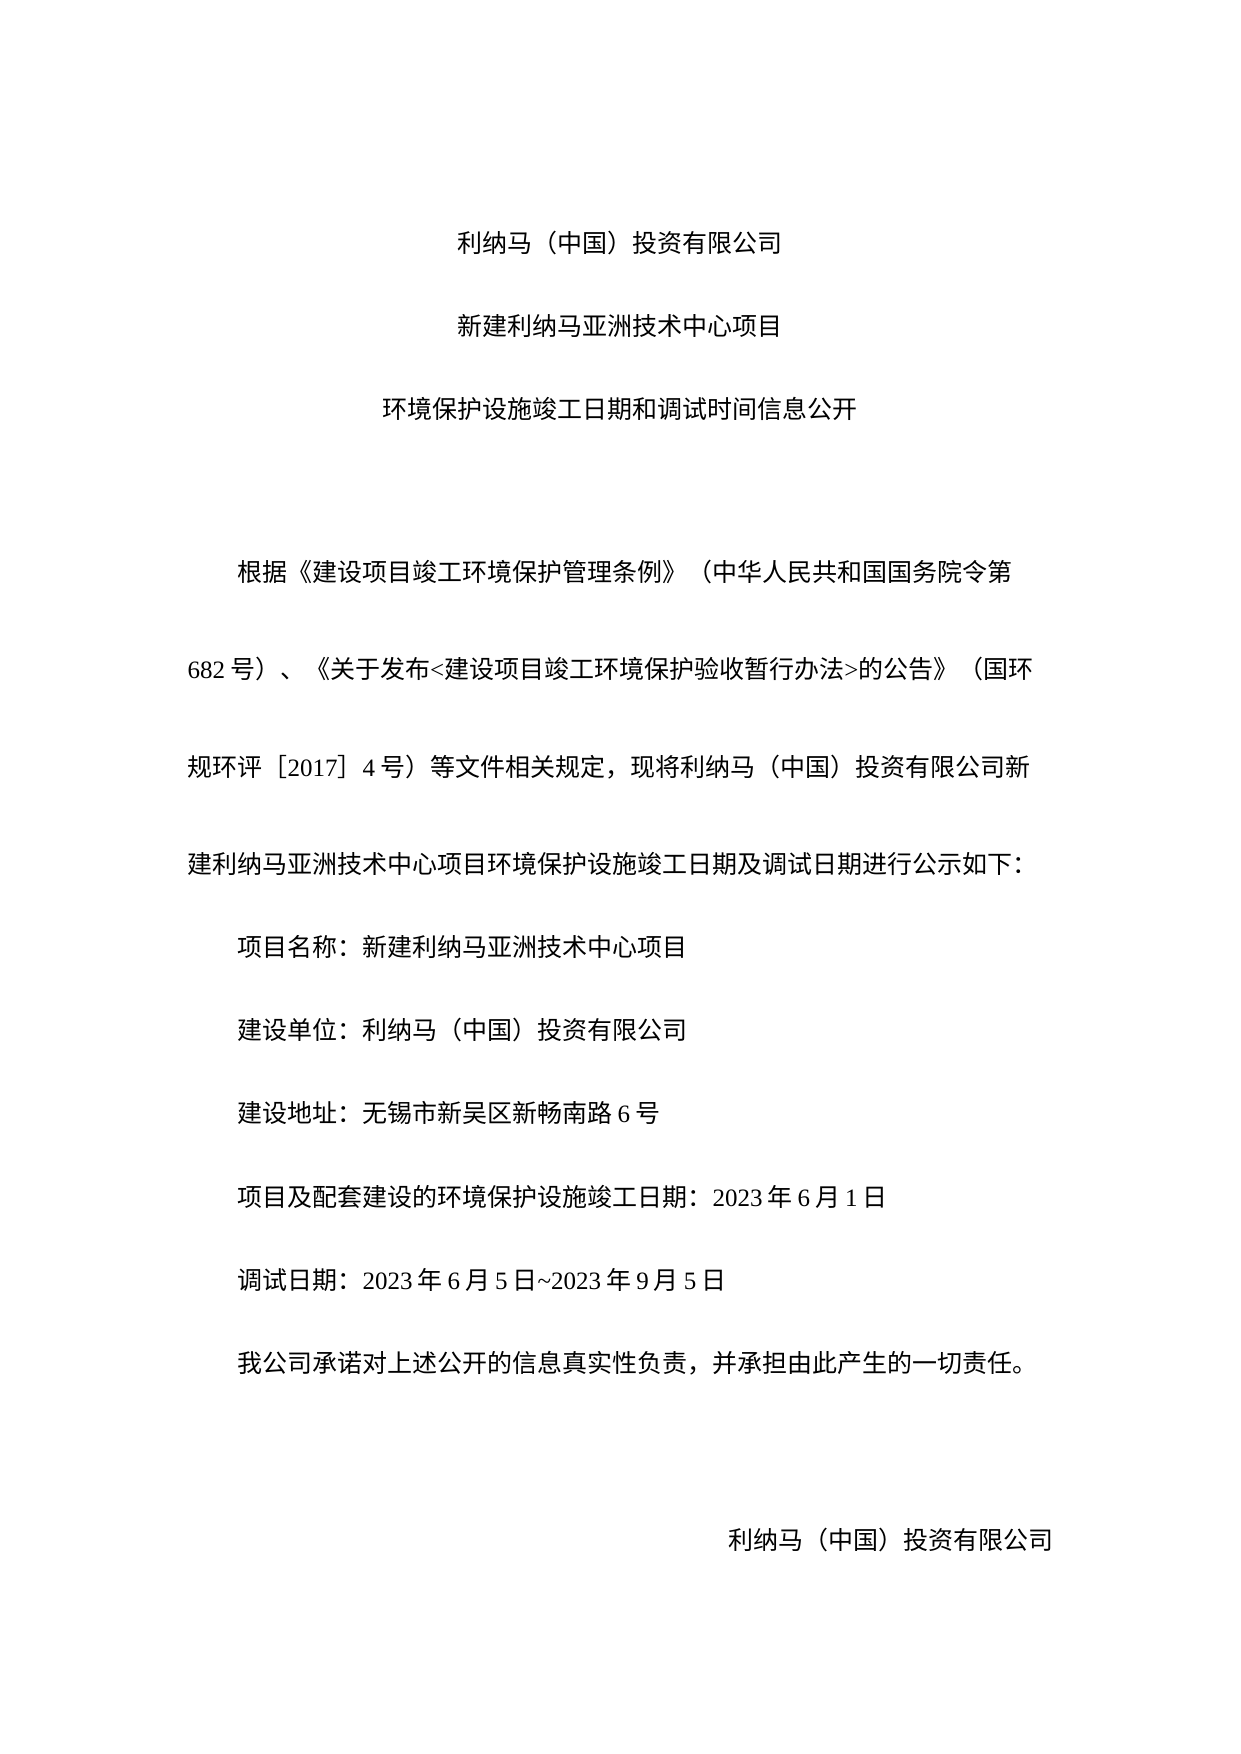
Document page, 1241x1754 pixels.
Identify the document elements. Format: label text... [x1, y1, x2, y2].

text 项目名称：新建利纳马亚洲技术中心项目 [187, 913, 1053, 978]
text 我公司承诺对上述公开的信息真实性负责，并承担由此产生的一切责任。 [187, 1329, 1053, 1394]
text 新建利纳马亚洲技术中心项目 [187, 292, 1053, 357]
text 调试日期：2023年6月5日~2023年9月5日 [187, 1246, 1053, 1311]
text 项目及配套建设的环境保护设施竣工日期：2023年6月1日 [187, 1163, 1053, 1228]
text 建设单位：利纳马（中国）投资有限公司 [187, 996, 1053, 1061]
text 利纳马（中国）投资有限公司 [187, 209, 1053, 274]
text 利纳马（中国）投资有限公司 [187, 1506, 1053, 1571]
text 环境保护设施竣工日期和调试时间信息公开 [187, 375, 1053, 440]
text 建设地址：无锡市新吴区新畅南路6号 [187, 1079, 1053, 1144]
text 根据《建设项目竣工环境保护管理条例》（中华人民共和国国务院令第682号）、《关于发布<建设项目竣工环境保护验收暂行办法>的公告》（国环规环评［2017］4号）等文件相关规定，现将利纳马（中国）投资有限公司新建利纳马亚洲技术中心项目环境保护设施竣工日期及调试日期进行公示如下： [187, 538, 1053, 895]
